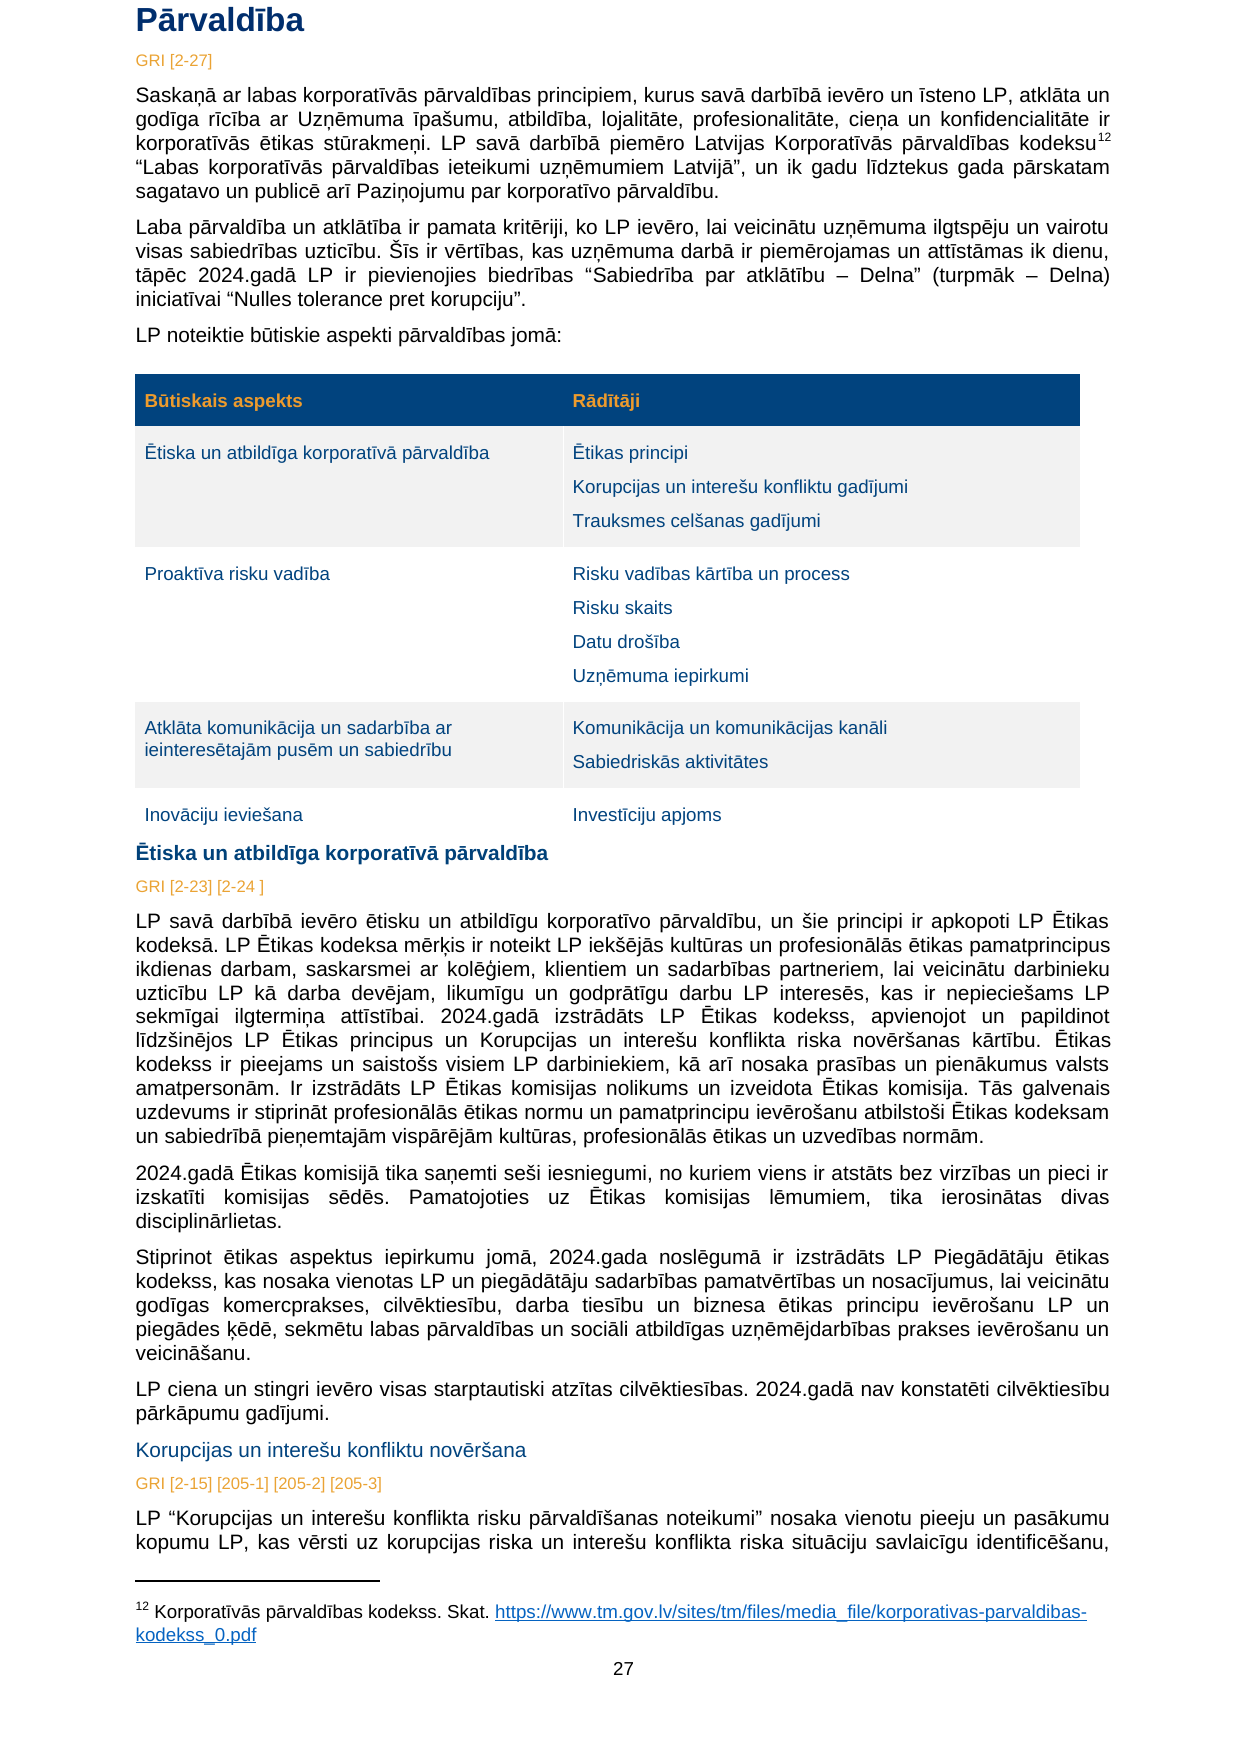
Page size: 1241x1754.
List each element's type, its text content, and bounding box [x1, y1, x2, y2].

table_cell Proaktīva risku vadība [135, 547, 563, 702]
text LP noteiktie būtiskie aspekti pārvaldības jomā: [135, 323, 1111, 347]
text Korupcijas un interešu konfliktu novēršana [135, 1438, 1111, 1462]
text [135, 1506, 1111, 1554]
table_cell Ētiska un atbildīga korporatīvā pārvaldība [135, 426, 563, 547]
subtitle Ētiska un atbildīga korporatīvā pārvaldība [135, 840, 1111, 864]
table_cell Ētikas principi Korupcijas un interešu konfliktu gadījumi Trauksmes celšanas gadījumi [564, 426, 1080, 547]
subtitle Pārvaldība [135, 0, 1111, 38]
table_cell Atklāta komunikācija un sadarbība ar ieinteresētajām pusēm un sabiedrību [135, 702, 563, 788]
table_cell Investīciju apjoms [564, 788, 1080, 840]
table_cell Inovāciju ieviešana [135, 788, 563, 840]
subtitle GRI [2-15] [205-1] [205-2] [205-3] [135, 1474, 1111, 1493]
table_header Būtiskais aspekts [135, 374, 564, 426]
table_cell Komunikācija un komunikācijas kanāli Sabiedriskās aktivitātes [564, 702, 1080, 788]
text Saskaņā ar labas korporatīvās pārvaldības principiem, kurus savā darbībā ievēro un īsteno LP, atklāta un godīga rīcība ar Uzņēmuma īpašumu, atbildība, lojalitāte, profesionalitāte, cieņa un konfidencialitāte ir korporatīvās ētikas stūrakmeņi. LP savā darbībā piemēro Latvijas Korporatīvās pārvaldības kodeksu “Labas korporatīvās pārvaldības ieteikumi uzņēmumiem Latvijā”, un ik gadu līdztekus gada pārskatam sagatavo un publicē arī Paziņojumu par korporatīvo pārvaldību. [135, 83, 1111, 202]
table_header Rādītāji [564, 374, 1080, 426]
table_cell Risku vadības kārtība un process Risku skaits Datu drošība Uzņēmuma iepirkumi [564, 547, 1080, 702]
text Laba pārvaldība un atklātība ir pamata kritēriji, ko LP ievēro, lai veicinātu uzņēmuma ilgtspēju un vairotu visas sabiedrības uzticību. Šīs ir vērtības, kas uzņēmuma darbā ir piemērojamas un attīstāmas ik dienu, tāpēc 2024.gadā LP ir pievienojies biedrības “Sabiedrība par atklātību – Delna” (turpmāk – Delna) iniciatīvai “Nulles tolerance pret korupciju”. [135, 215, 1111, 311]
text LP savā darbībā ievēro ētisku un atbildīgu korporatīvo pārvaldību, un šie principi ir apkopoti LP Ētikas kodeksā. LP Ētikas kodeksa mērķis ir noteikt LP iekšējās kultūras un profesionālās ētikas pamatprincipus ikdienas darbam, saskarsmei ar kolēģiem, klientiem un sadarbības partneriem, lai veicinātu darbinieku uzticību LP kā darba devējam, likumīgu un godprātīgu darbu LP interesēs, kas ir nepieciešams LP sekmīgai ilgtermiņa attīstībai. 2024.gadā izstrādāts LP Ētikas kodekss, apvienojot un papildinot līdzšinējos LP Ētikas principus un Korupcijas un interešu konflikta riska novēršanas kārtību. Ētikas kodekss ir pieejams un saistošs visiem LP darbiniekiem, kā arī nosaka prasības un pienākumus valsts amatpersonām. Ir izstrādāts LP Ētikas komisijas nolikums un izveidota Ētikas komisija. Tās galvenais uzdevums ir stiprināt profesionālās ētikas normu un pamatprincipu ievērošanu atbilstoši Ētikas kodeksam un sabiedrībā pieņemtajām vispārējām kultūras, profesionālās ētikas un uzvedības normām. [135, 908, 1111, 1148]
text Stiprinot ētikas aspektus iepirkumu jomā, 2024.gada noslēgumā ir izstrādāts LP Piegādātāju ētikas kodekss, kas nosaka vienotas LP un piegādātāju sadarbības pamatvērtības un nosacījumus, lai veicinātu godīgas komercprakses, cilvēktiesību, darba tiesību un biznesa ētikas principu ievērošanu LP un piegādes ķēdē, sekmētu labas pārvaldības un sociāli atbildīgas uzņēmējdarbības prakses ievērošanu un veicināšanu. [135, 1245, 1111, 1365]
text LP ciena un stingri ievēro visas starptautiski atzītas cilvēktiesības. 2024.gadā nav konstatēti cilvēktiesību pārkāpumu gadījumi. [135, 1377, 1111, 1425]
subtitle GRI [2-23] [2-24 ] [135, 877, 1111, 896]
subtitle GRI [2-27] [135, 51, 1111, 70]
text 2024.gadā Ētikas komisijā tika saņemti seši iesniegumi, no kuriem viens ir atstāts bez virzības un pieci ir izskatīti komisijas sēdēs. Pamatojoties uz Ētikas komisijas lēmumiem, tika ierosinātas divas disciplinārlietas. [135, 1161, 1111, 1232]
